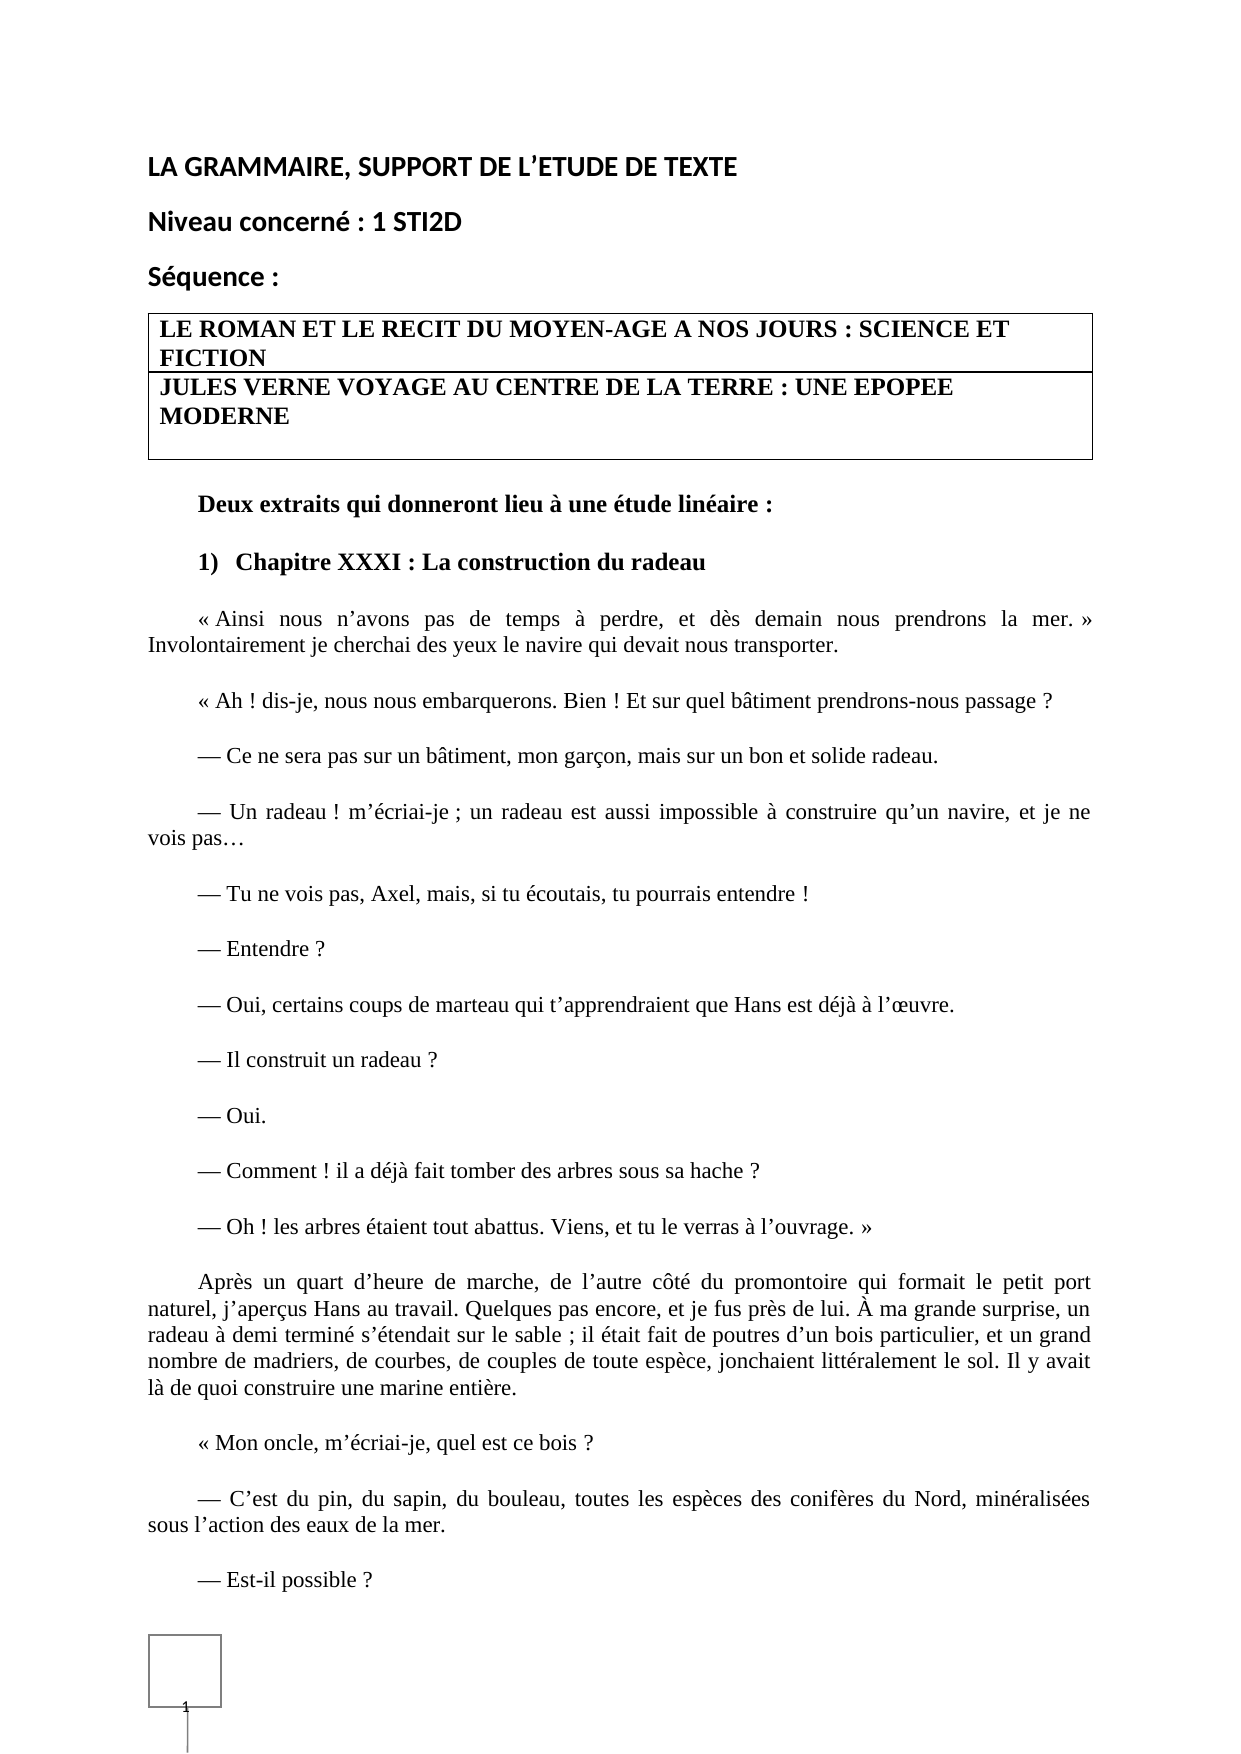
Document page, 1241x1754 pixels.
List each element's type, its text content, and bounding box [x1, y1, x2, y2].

text « Ah ! dis-je, nous nous embarquerons. Bien ! Et sur quel bâtiment prendrons-nous passage ? [148, 687, 1093, 713]
text — Est-il possible ? [148, 1567, 1093, 1593]
text — Ce ne sera pas sur un bâtiment, mon garçon, mais sur un bon et solide radeau. [148, 742, 1093, 768]
text — Oui, certains coups de marteau qui t’apprendraient que Hans est déjà à l’œuvre. [148, 991, 1093, 1017]
text « Ainsi nous n’avons pas de temps à perdre, et dès demain nous prendrons la mer. » Involontairement je cherchai des yeux le navire qui devait nous transporter. [148, 605, 1093, 657]
text Séquence : [148, 258, 1093, 293]
text — C’est du pin, du sapin, du bouleau, toutes les espèces des conifères du Nord, minéralisées sous l’action des eaux de la mer. [148, 1485, 1093, 1537]
text — Comment ! il a déjà fait tomber des arbres sous sa hache ? [148, 1157, 1093, 1183]
text — Tu ne vois pas, Axel, mais, si tu écoutais, tu pourrais entendre ! [148, 879, 1093, 906]
table_header LE ROMAN ET LE RECIT DU MOYEN-AGE A NOS JOURS : SCIENCE ET FICTION [149, 314, 1092, 371]
text — Un radeau ! m’écriai-je ; un radeau est aussi impossible à construire qu’un navire, et je ne vois pas… [148, 798, 1093, 850]
text LA GRAMMAIRE, SUPPORT DE L’ETUDE DE TEXTE [148, 148, 1093, 183]
text — Entendre ? [148, 935, 1093, 961]
text Deux extraits qui donneront lieu à une étude linéaire : [148, 489, 1093, 518]
table_cell JULES VERNE VOYAGE AU CENTRE DE LA TERRE : UNE EPOPEE MODERNE [149, 373, 1092, 459]
text Niveau concerné : 1 STI2D [148, 203, 1093, 238]
text — Oui. [148, 1102, 1093, 1128]
list Chapitre XXXI : La construction du radeau [198, 547, 1093, 576]
text Après un quart d’heure de marche, de l’autre côté du promontoire qui formait le petit port naturel, j’aperçus Hans au travail. Quelques pas encore, et je fus près de lui. À ma grande surprise, un radeau à demi terminé s’étendait sur le sable ; il était fait de poutres d’un bois particulier, et un grand nombre de madriers, de courbes, de couples de toute espèce, jonchaient littéralement le sol. Il y avait là de quoi construire une marine entière. [148, 1268, 1093, 1400]
text — Il construit un radeau ? [148, 1046, 1093, 1072]
text « Mon oncle, m’écriai-je, quel est ce bois ? [148, 1429, 1093, 1456]
text — Oh ! les arbres étaient tout abattus. Viens, et tu le verras à l’ouvrage. » [148, 1213, 1093, 1239]
